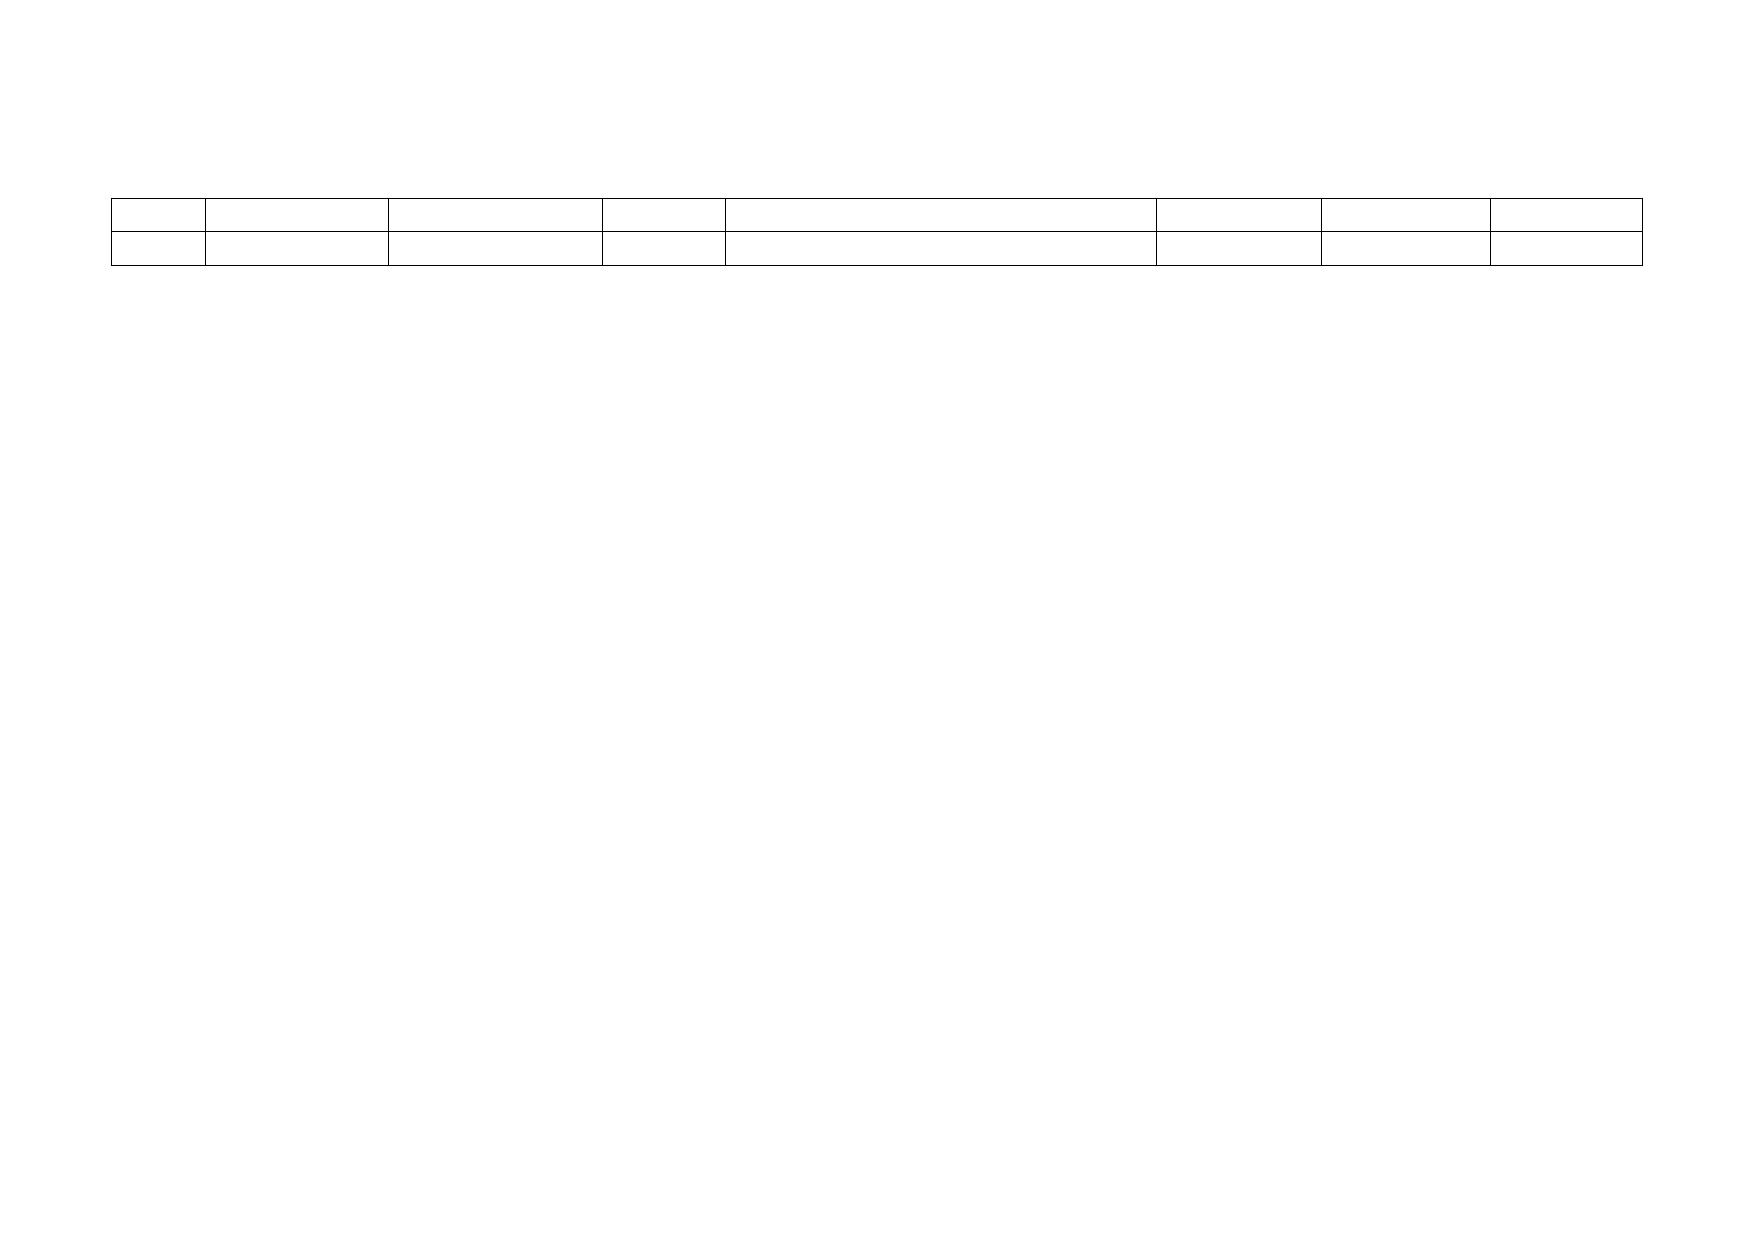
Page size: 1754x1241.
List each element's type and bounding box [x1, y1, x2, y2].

table_cell [1157, 232, 1321, 265]
table_cell [603, 199, 725, 231]
table_cell [389, 232, 602, 265]
table_cell [1491, 199, 1642, 231]
table_cell [1322, 232, 1490, 265]
table_cell [1491, 232, 1642, 265]
table_cell [726, 199, 1156, 231]
table_cell [112, 199, 205, 231]
table_cell [389, 199, 602, 231]
table_cell [1157, 199, 1321, 231]
table_cell [1322, 199, 1490, 231]
table_cell [603, 232, 725, 265]
table_cell [726, 232, 1156, 265]
table_cell [206, 199, 388, 231]
table_cell [112, 232, 205, 265]
table_cell [206, 232, 388, 265]
